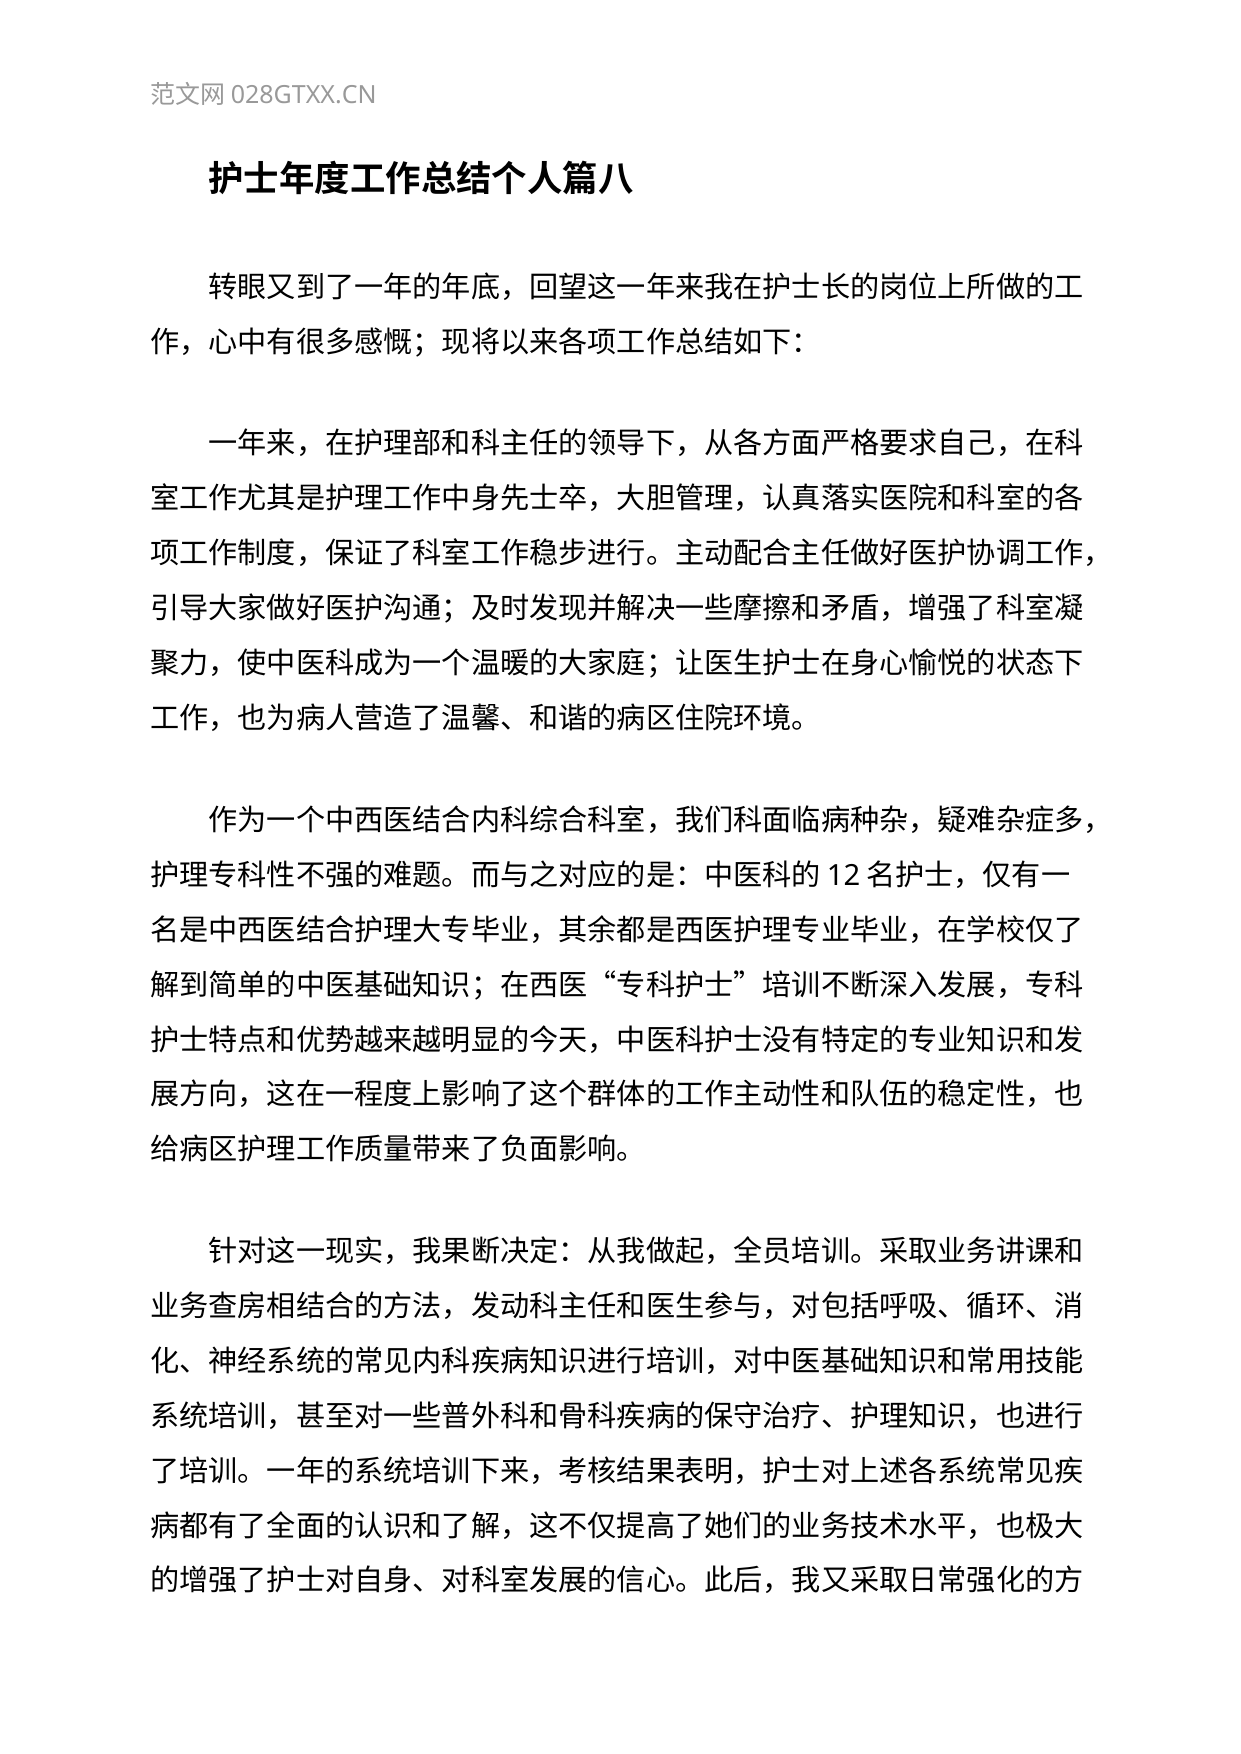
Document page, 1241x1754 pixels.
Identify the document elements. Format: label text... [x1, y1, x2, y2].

text 护士年度工作总结个人篇八 [150, 150, 1090, 201]
text 作为一个中西医结合内科综合科室，我们科面临病种杂，疑难杂症多，护理专科性不强的难题。而与之对应的是：中医科的12名护士，仅有一名是中西医结合护理大专毕业，其余都是西医护理专业毕业，在学校仅了解到简单的中医基础知识；在西医“专科护士”培训不断深入发展，专科护士特点和优势越来越明显的今天，中医科护士没有特定的专业知识和发展方向，这在一程度上影响了这个群体的工作主动性和队伍的稳定性，也给病区护理工作质量带来了负面影响。 [150, 796, 1090, 1168]
text 转眼又到了一年的年底，回望这一年来我在护士长的岗位上所做的工作，心中有很多感慨；现将以来各项工作总结如下： [150, 263, 1090, 361]
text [150, 1228, 1090, 1599]
text 一年来，在护理部和科主任的领导下，从各方面严格要求自己，在科室工作尤其是护理工作中身先士卒，大胆管理，认真落实医院和科室的各项工作制度，保证了科室工作稳步进行。主动配合主任做好医护协调工作，引导大家做好医护沟通；及时发现并解决一些摩擦和矛盾，增强了科室凝聚力，使中医科成为一个温暖的大家庭；让医生护士在身心愉悦的状态下工作，也为病人营造了温馨、和谐的病区住院环境。 [150, 420, 1090, 737]
